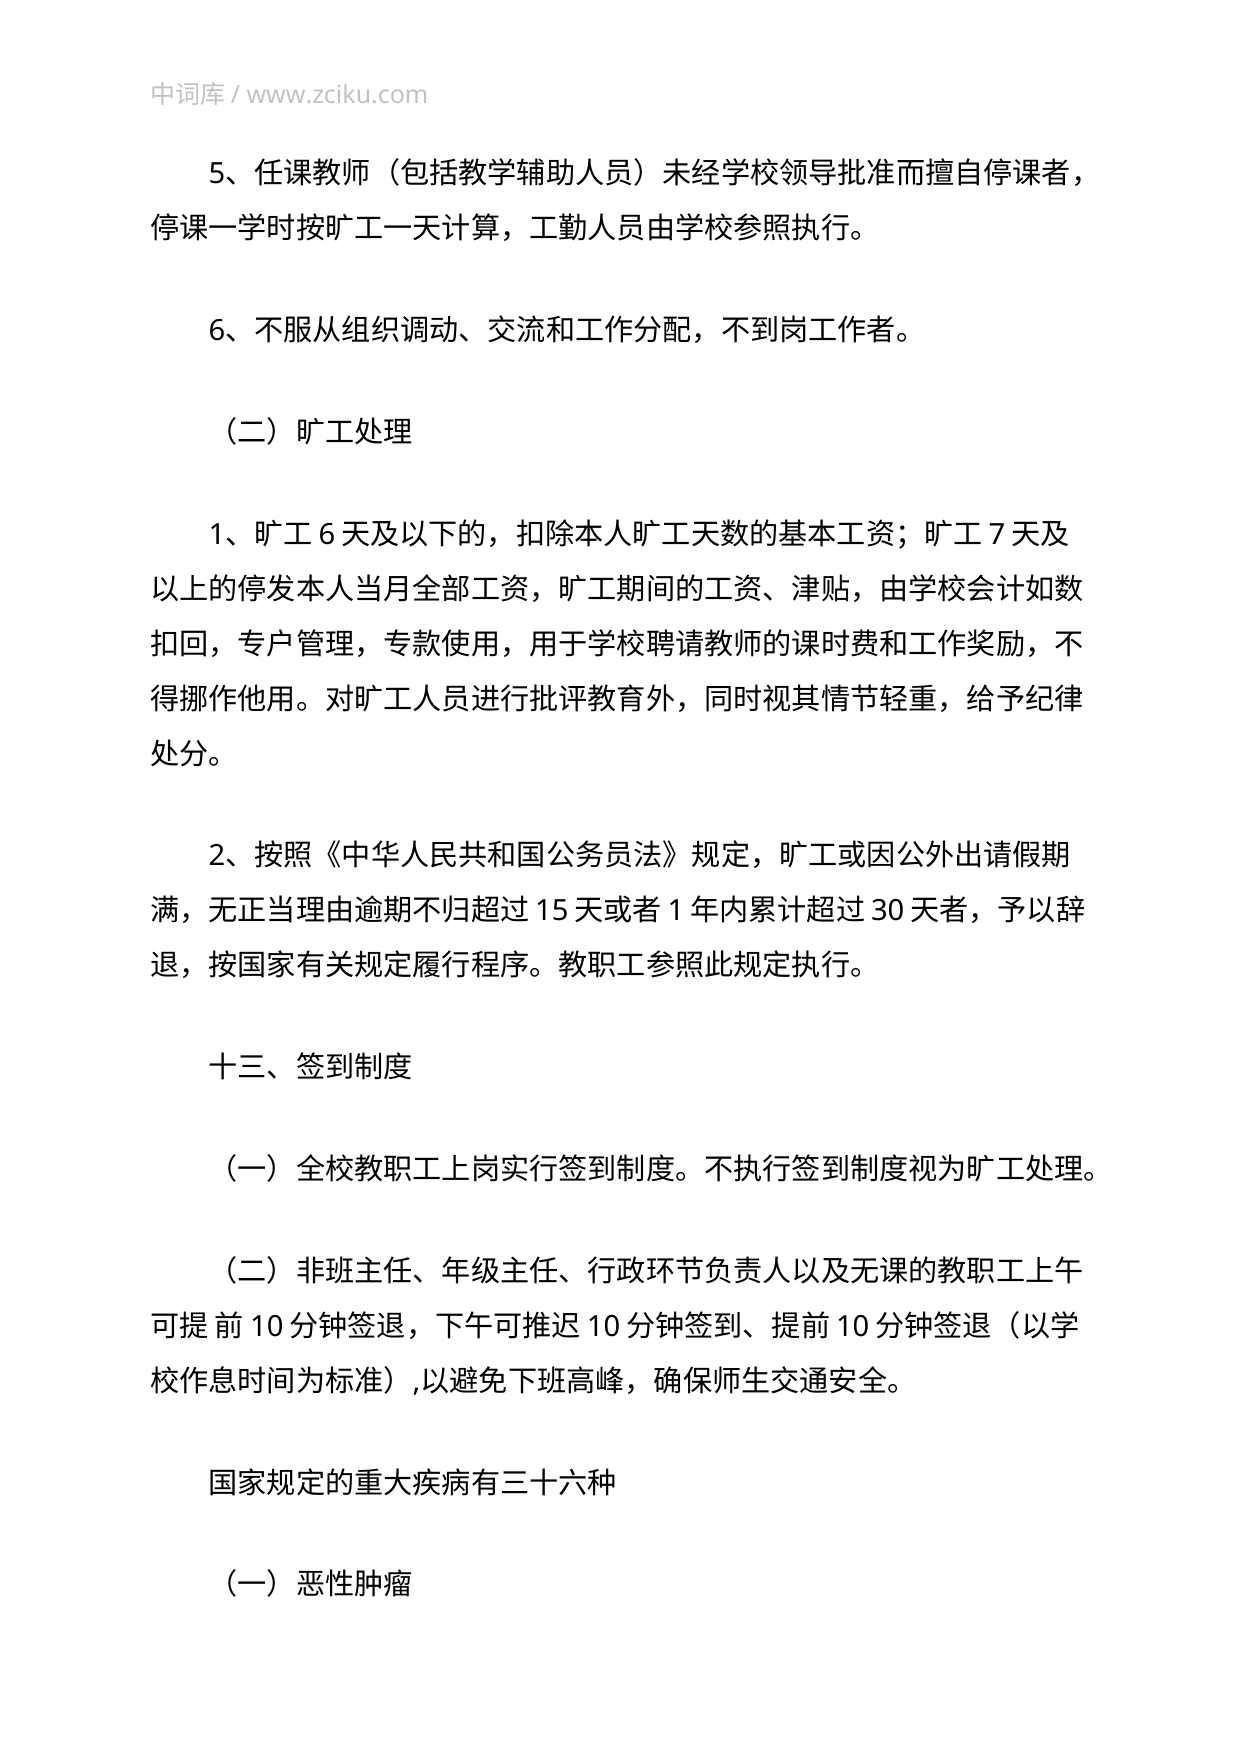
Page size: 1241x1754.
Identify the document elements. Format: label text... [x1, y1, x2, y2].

text 5、任课教师（包括教学辅助人员）未经学校领导批准而擅自停课者，停课一学时按旷工一天计算，工勤人员由学校参照执行。 [150, 150, 1090, 247]
text （一）全校教职工上岗实行签到制度。不执行签到制度视为旷工处理。 [150, 1146, 1090, 1188]
text 2、按照《中华人民共和国公务员法》规定，旷工或因公外出请假期满，无正当理由逾期不归超过15天或者1年内累计超过30天者，予以辞退，按国家有关规定履行程序。教职工参照此规定执行。 [150, 832, 1090, 984]
text （二）旷工处理 [150, 409, 1090, 451]
text 1、旷工6天及以下的，扣除本人旷工天数的基本工资；旷工7天及以上的停发本人当月全部工资，旷工期间的工资、津贴，由学校会计如数扣回，专户管理，专款使用，用于学校聘请教师的课时费和工作奖励，不得挪作他用。对旷工人员进行批评教育外，同时视其情节轻重，给予纪律处分。 [150, 511, 1090, 772]
text （一）恶性肿瘤 [150, 1561, 1090, 1603]
text 国家规定的重大疾病有三十六种 [150, 1459, 1090, 1501]
text 6、不服从组织调动、交流和工作分配，不到岗工作者。 [150, 307, 1090, 349]
text （二）非班主任、年级主任、行政环节负责人以及无课的教职工上午可提 前10分钟签退，下午可推迟10分钟签到、提前10分钟签退（以学校作息时间为标准）,以避免下班高峰，确保师生交通安全。 [150, 1247, 1090, 1399]
text 十三、签到制度 [150, 1044, 1090, 1086]
